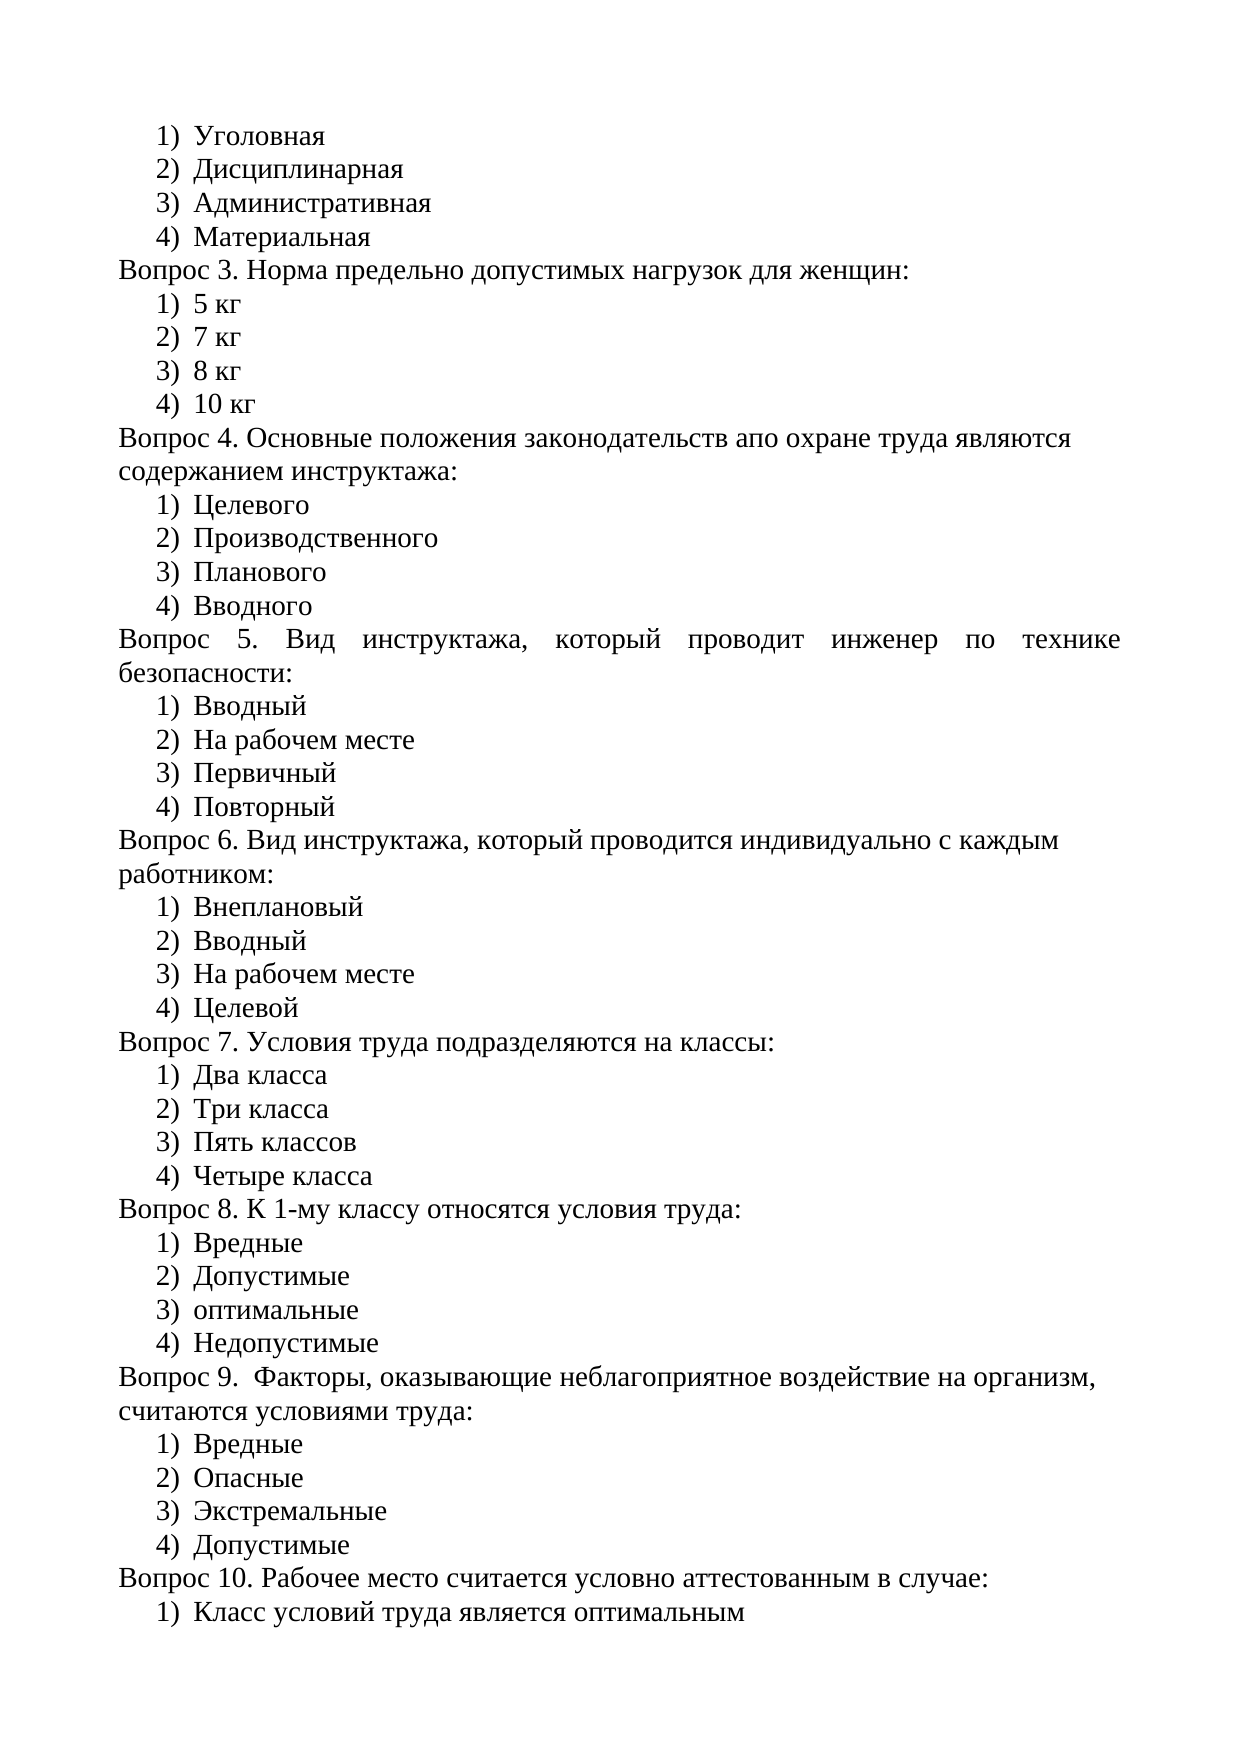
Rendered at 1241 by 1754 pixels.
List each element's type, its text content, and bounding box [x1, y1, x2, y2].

list Два класса [156, 1057, 1122, 1091]
text Вопрос 5. Вид инструктажа, который проводит инженер по технике безопасности: [118, 621, 1122, 688]
list Целевой [156, 990, 1122, 1024]
list Целевого [156, 487, 1122, 521]
list Вводный [156, 923, 1122, 957]
list Класс условий труда является оптимальным [156, 1594, 1122, 1627]
list На рабочем месте [156, 957, 1122, 990]
list 8 кг [156, 353, 1122, 386]
list Вредные [156, 1225, 1122, 1258]
text Вопрос 8. К 1-му классу относятся условия труда: [118, 1191, 1122, 1225]
list Административная [156, 185, 1122, 219]
list Вредные [156, 1426, 1122, 1460]
list Пять классов [156, 1124, 1122, 1158]
list Опасные [156, 1460, 1122, 1493]
list На рабочем месте [156, 722, 1122, 755]
list Четыре класса [156, 1158, 1122, 1191]
list Вводного [156, 588, 1122, 621]
list 10 кг [156, 386, 1122, 420]
list Первичный [156, 755, 1122, 789]
list Повторный [156, 789, 1122, 822]
list Вводный [156, 688, 1122, 722]
list Допустимые [156, 1527, 1122, 1560]
list 7 кг [156, 319, 1122, 353]
list Допустимые [156, 1258, 1122, 1292]
list Дисциплинарная [156, 152, 1122, 185]
text Вопрос 10. Рабочее место считается условно аттестованным в случае: [118, 1560, 1122, 1594]
text Вопрос 9. Факторы, оказывающие неблагоприятное воздействие на организм, считаются условиями труда: [118, 1359, 1122, 1426]
list Три класса [156, 1091, 1122, 1124]
list оптимальные [156, 1292, 1122, 1326]
text Вопрос 6. Вид инструктажа, который проводится индивидуально с каждым работником: [118, 822, 1122, 889]
list 5 кг [156, 286, 1122, 319]
text Вопрос 7. Условия труда подразделяются на классы: [118, 1024, 1122, 1057]
list Материальная [156, 219, 1122, 252]
list Внеплановый [156, 889, 1122, 923]
list Планового [156, 554, 1122, 588]
list Производственного [156, 521, 1122, 554]
list Экстремальные [156, 1493, 1122, 1527]
text Вопрос 4. Основные положения законодательств апо охране труда являются содержанием инструктажа: [118, 420, 1122, 487]
list Недопустимые [156, 1326, 1122, 1359]
text Вопрос 3. Норма предельно допустимых нагрузок для женщин: [118, 252, 1122, 286]
list Уголовная [156, 118, 1122, 152]
